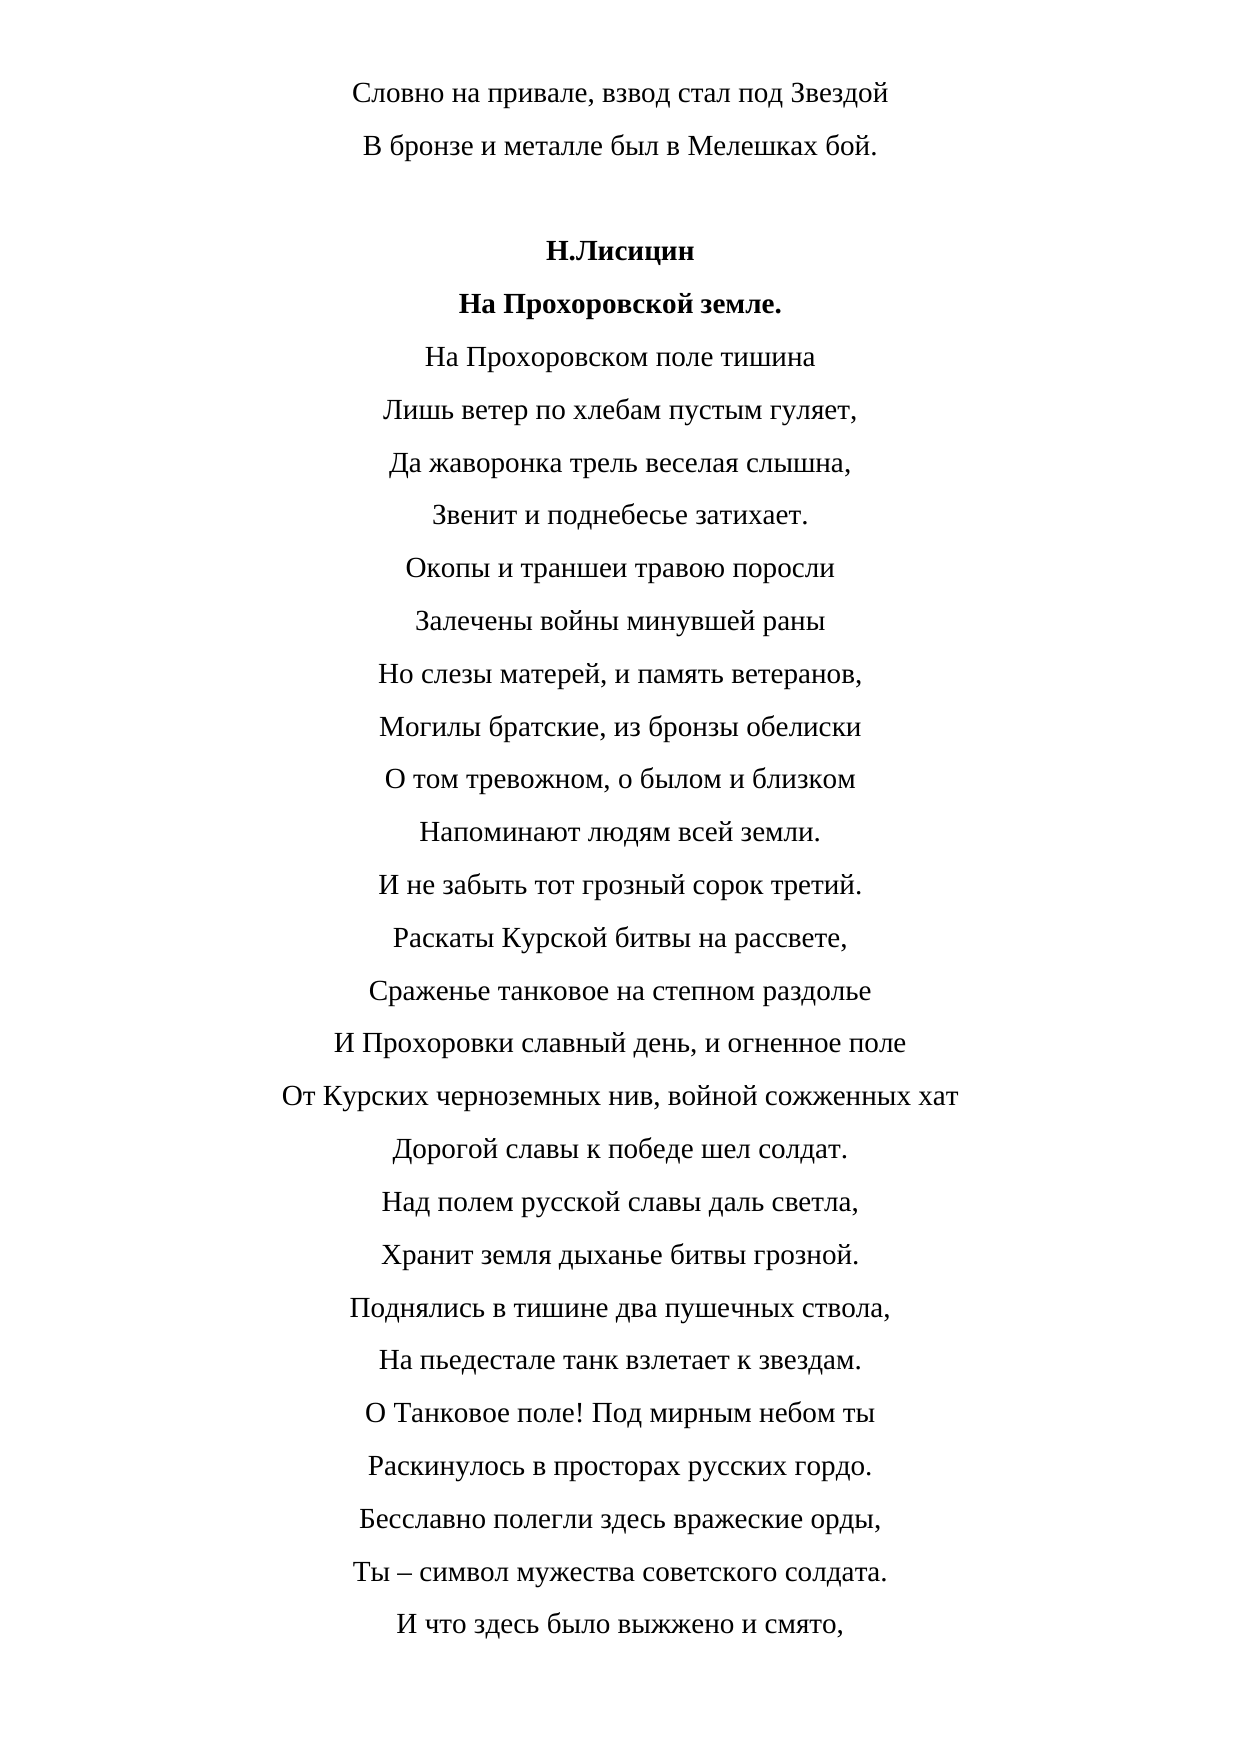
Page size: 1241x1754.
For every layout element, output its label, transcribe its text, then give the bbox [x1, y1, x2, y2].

text О Танковое поле! Под мирным небом ты [75, 1395, 1165, 1429]
text Залечены войны минувшей раны [75, 603, 1165, 637]
text Дорогой славы к победе шел солдат. [75, 1131, 1165, 1165]
text В бронзе и металле был в Мелешках бой. [75, 128, 1165, 161]
text От Курских черноземных нив, войной сожженных хат [75, 1078, 1165, 1112]
text Окопы и траншеи травою поросли [75, 550, 1165, 584]
text Лишь ветер по хлебам пустым гуляет, [75, 392, 1165, 425]
text Звенит и поднебесье затихает. [75, 497, 1165, 531]
text Поднялись в тишине два пушечных ствола, [75, 1290, 1165, 1323]
text И не забыть тот грозный сорок третий. [75, 867, 1165, 901]
text Да жаворонка трель веселая слышна, [75, 445, 1165, 478]
text И что здесь было выжжено и смято, [75, 1607, 1165, 1640]
text Словно на привале, взвод стал под Звездой [75, 75, 1165, 108]
text На Прохоровской земле. [75, 286, 1165, 320]
text Раскинулось в просторах русских гордо. [75, 1448, 1165, 1482]
text Ты – символ мужества советского солдата. [75, 1554, 1165, 1587]
text И Прохоровки славный день, и огненное поле [75, 1026, 1165, 1059]
text Раскаты Курской битвы на рассвете, [75, 920, 1165, 953]
text Бесславно полегли здесь вражеские орды, [75, 1501, 1165, 1534]
text О том тревожном, о былом и близком [75, 762, 1165, 795]
text Н.Лисицин [75, 233, 1165, 267]
text На Прохоровском поле тишина [75, 339, 1165, 373]
text Сраженье танковое на степном раздолье [75, 973, 1165, 1006]
text На пьедестале танк взлетает к звездам. [75, 1342, 1165, 1376]
text Над полем русской славы даль светла, [75, 1184, 1165, 1218]
text Хранит земля дыханье битвы грозной. [75, 1237, 1165, 1270]
text Но слезы матерей, и память ветеранов, [75, 656, 1165, 689]
text Напоминают людям всей земли. [75, 814, 1165, 848]
text Могилы братские, из бронзы обелиски [75, 709, 1165, 742]
